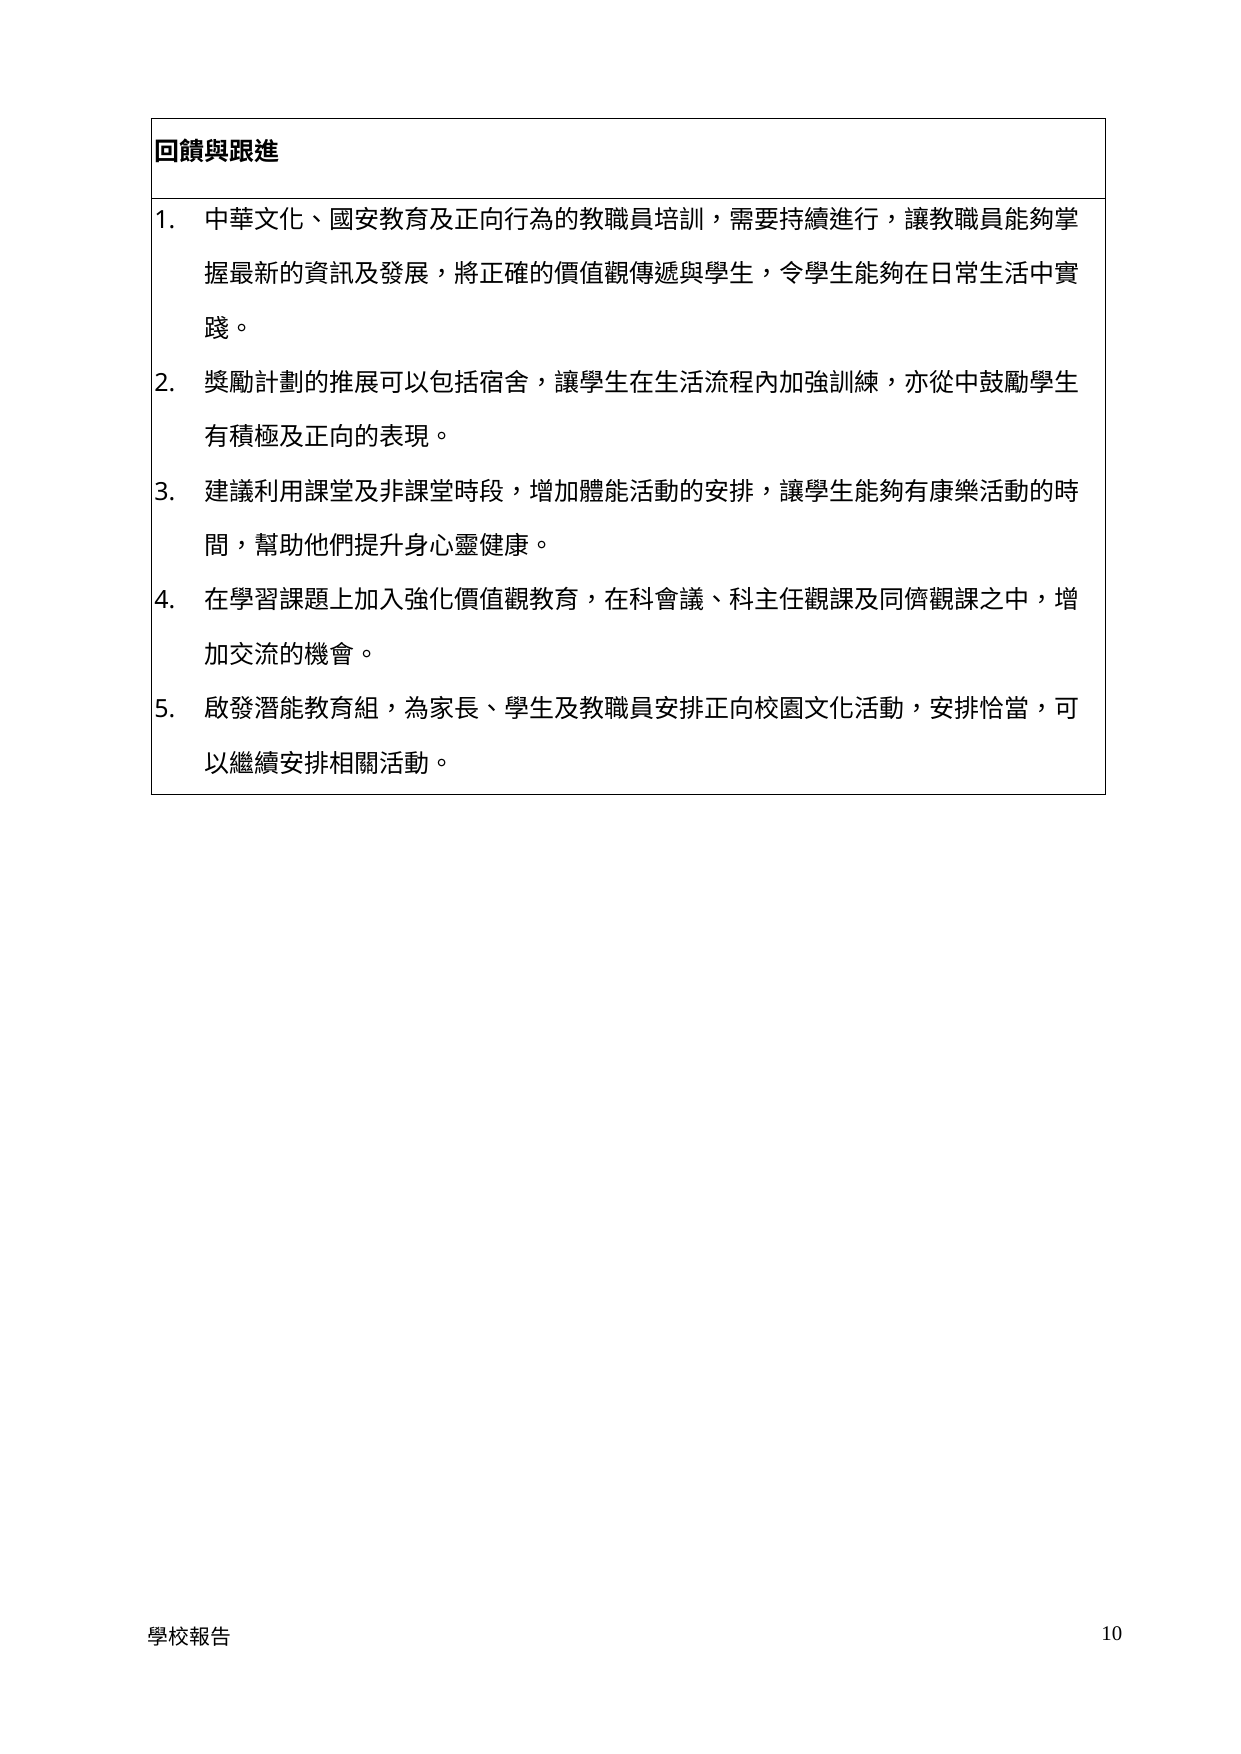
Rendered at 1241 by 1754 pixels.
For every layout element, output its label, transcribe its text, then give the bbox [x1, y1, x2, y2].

table_cell 中華文化、國安教育及正向行為的教職員培訓，需要持續進行，讓教職員能夠掌握最新的資訊及發展，將正確的價值觀傳遞與學生，令學生能夠在日常生活中實踐。 獎勵計劃的推展可以包括宿舍，讓學生在生活流程內加強訓練，亦從中鼓勵學生有積極及正向的表現。 建議利用課堂及非課堂時段，增加體能活動的安排，讓學生能夠有康樂活動的時間，幫助他們提升身心靈健康。 在學習課題上加入強化價值觀教育，在科會議、科主任觀課及同儕觀課之中，增加交流的機會。 啟發潛能教育組，為家長、學生及教職員安排正向校園文化活動，安排恰當，可以繼續安排相關活動。 [152, 199, 1105, 793]
table_cell 回饋與跟進 [152, 119, 1105, 198]
